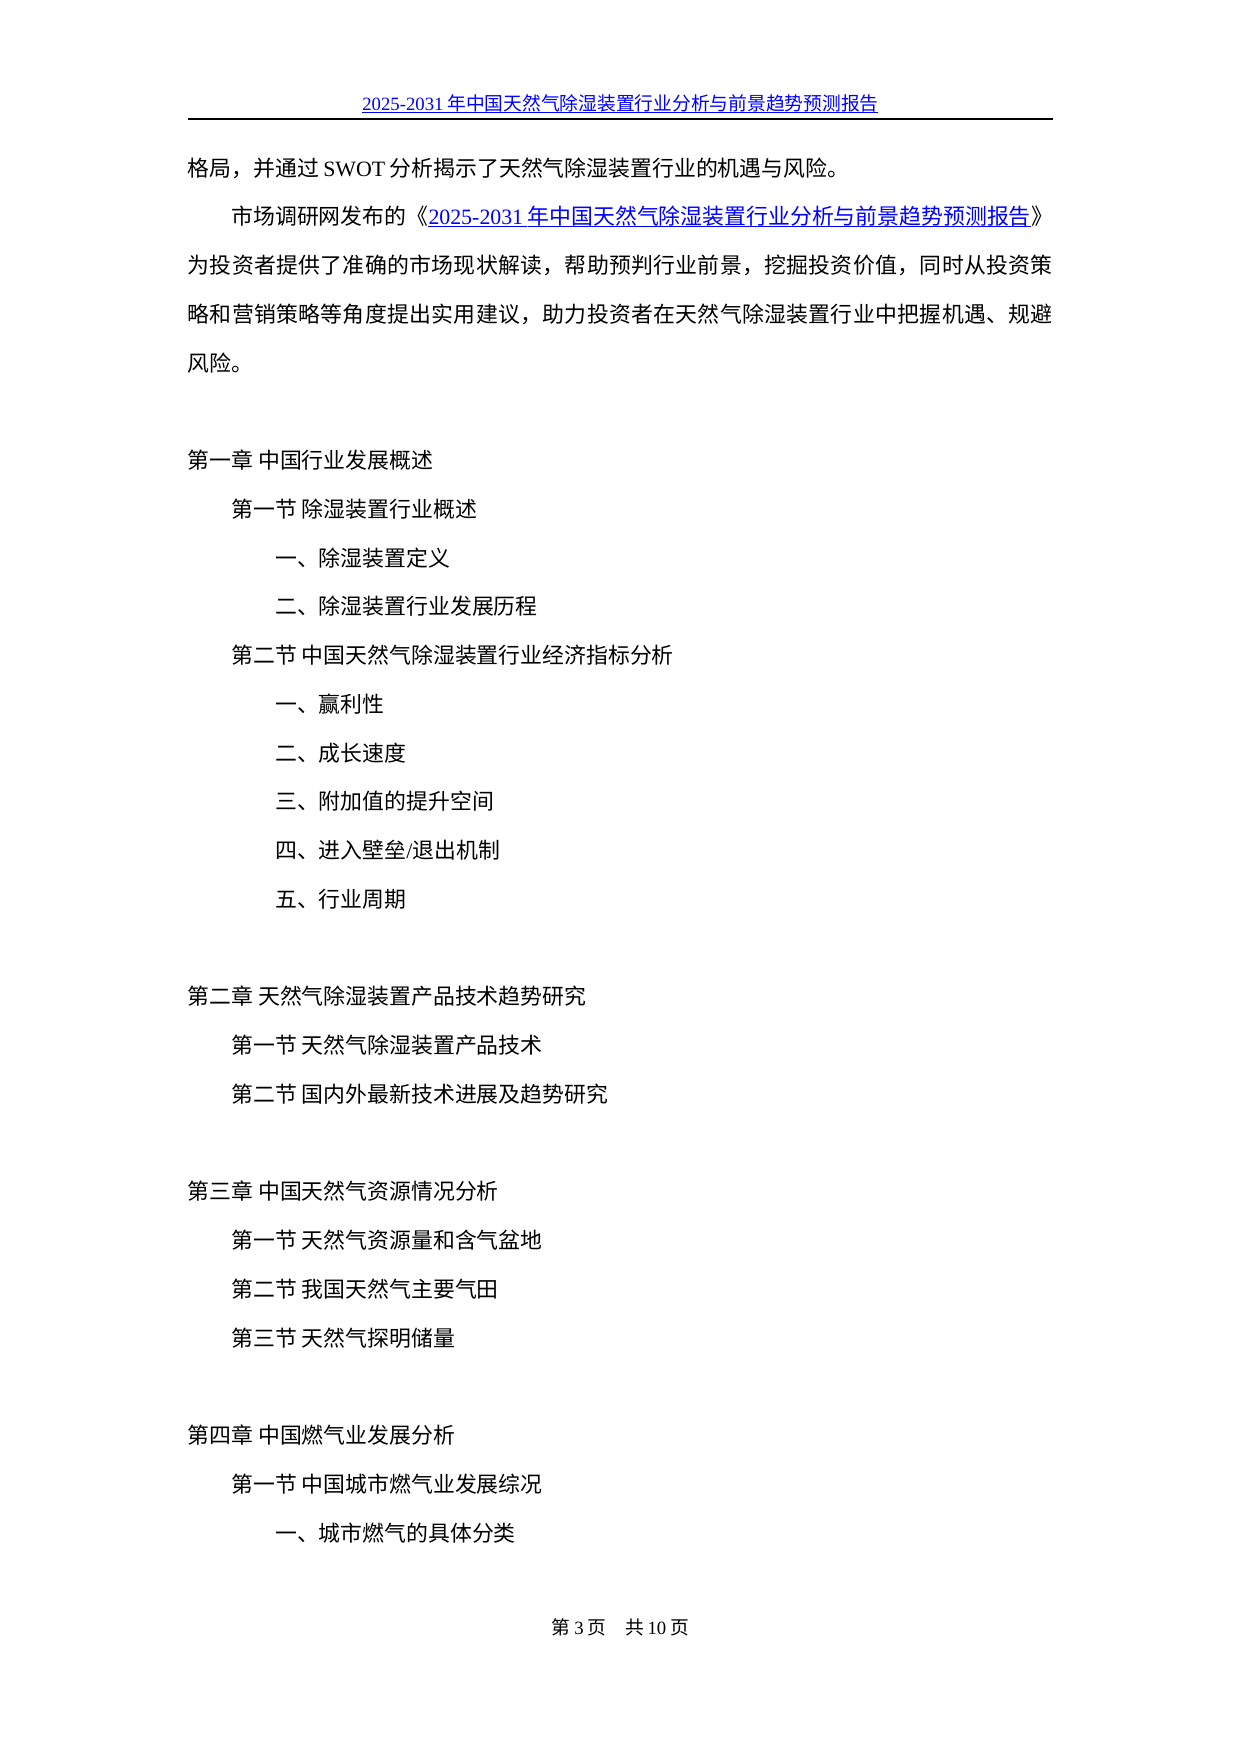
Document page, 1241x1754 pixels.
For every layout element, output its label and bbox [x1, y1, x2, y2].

text [187, 150, 1053, 1548]
